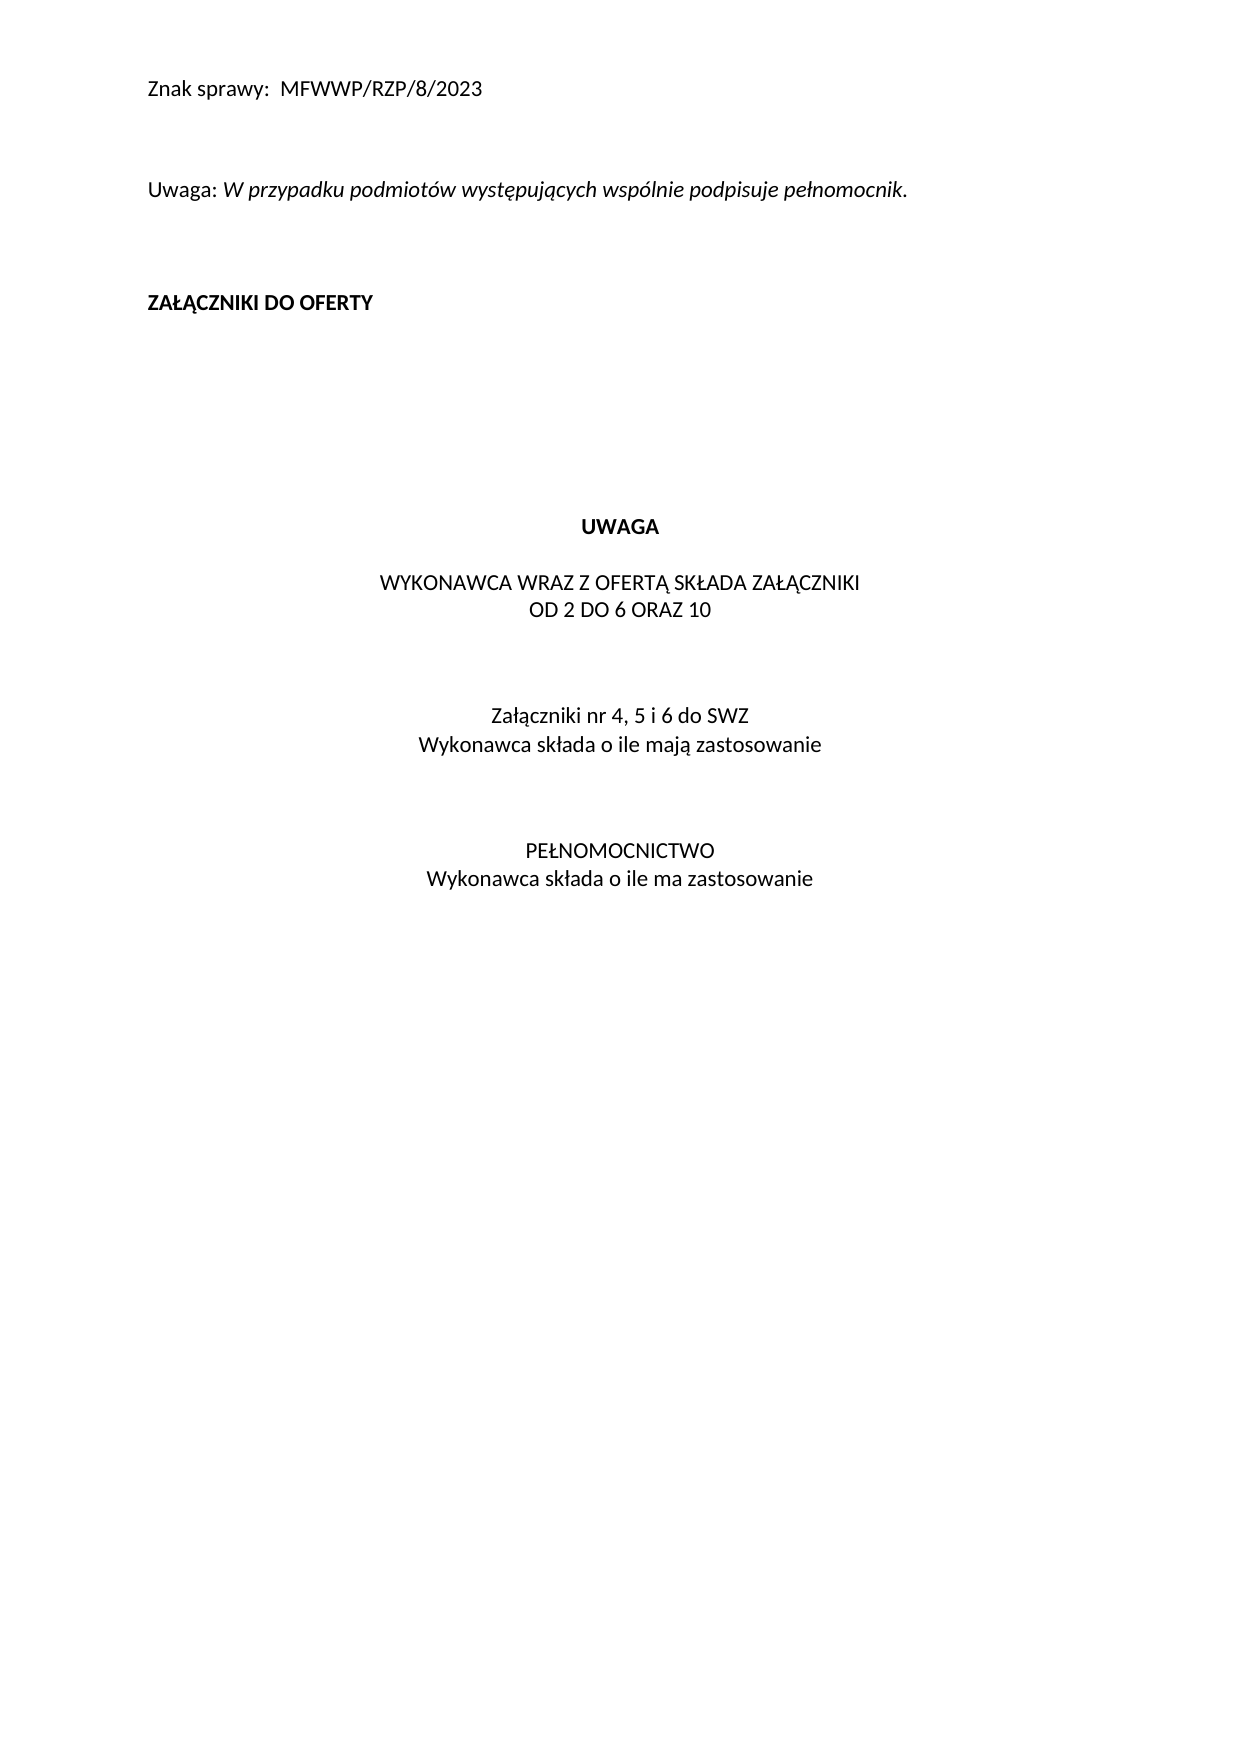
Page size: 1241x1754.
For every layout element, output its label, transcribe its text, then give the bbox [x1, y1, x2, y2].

text ZAŁĄCZNIKI DO OFERTY [148, 288, 1093, 316]
text WYKONAWCA WRAZ Z OFERTĄ SKŁADA ZAŁĄCZNIKI OD 2 DO 6 ORAZ 10 [148, 568, 1093, 624]
text PEŁNOMOCNICTWO Wykonawca składa o ile ma zastosowanie [148, 836, 1093, 892]
text UWAGA [148, 512, 1093, 540]
text Uwaga: W przypadku podmiotów występujących wspólnie podpisuje pełnomocnik. [148, 176, 1093, 204]
text Załączniki nr 4, 5 i 6 do SWZ Wykonawca składa o ile mają zastosowanie [148, 702, 1093, 758]
